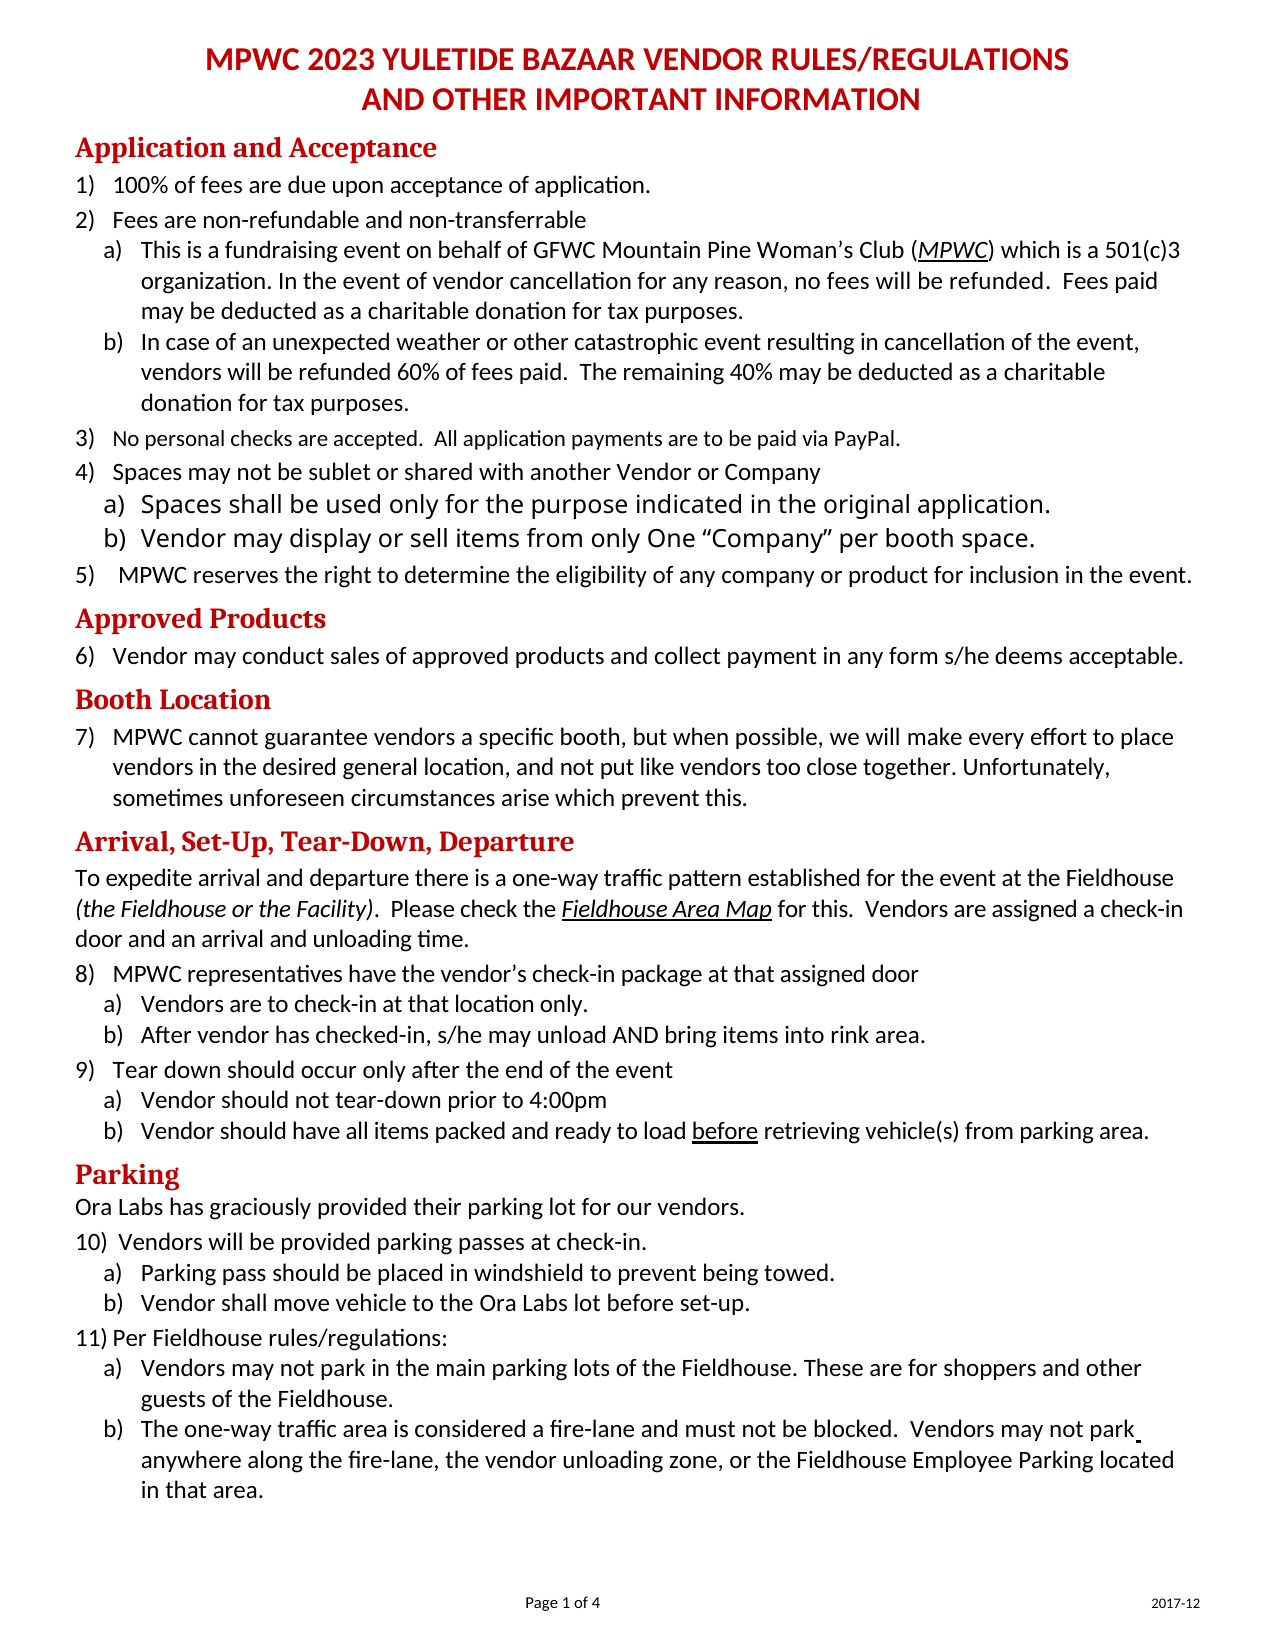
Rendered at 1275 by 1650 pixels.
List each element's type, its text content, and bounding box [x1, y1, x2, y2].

subtitle Booth Location [75, 683, 1200, 716]
list Tear down should occur only after the end of the event [75, 1054, 1198, 1084]
text To expedite arrival and departure there is a one-way traffic pattern established for the event at the Fieldhouse (the Fieldhouse or the Facility). Please check the Fieldhouse Area Map for this. Vendors are assigned a check-in door and an arrival and unloading time. [75, 862, 1198, 954]
list After vendor has checked-in, s/he may unload AND bring items into rink area. [103, 1019, 1198, 1050]
list The one-way traffic area is considered a fire-lane and must not be blocked. Vendors may not park anywhere along the fire-lane, the vendor unloading zone, or the Fieldhouse Employee Parking located in that area. [103, 1413, 1198, 1505]
list MPWC reserves the right to determine the eligibility of any company or product for inclusion in the event. [75, 559, 1198, 590]
list In case of an unexpected weather or other catastrophic event resulting in cancellation of the event, vendors will be refunded 60% of fees paid. The remaining 40% may be deducted as a charitable donation for tax purposes. [103, 326, 1198, 417]
list Vendor shall move vehicle to the Ora Labs lot before set-up. [103, 1287, 1198, 1318]
list Vendor should have all items packed and ready to load before retrieving vehicle(s) from parking area. [103, 1115, 1198, 1145]
list Per Fieldhouse rules/regulations: [75, 1322, 1198, 1352]
subtitle Approved Products [75, 602, 1200, 636]
list Vendor may conduct sales of approved products and collect payment in any form s/he deems acceptable. [75, 640, 1198, 670]
list Parking pass should be placed in windshield to prevent being towed. [103, 1257, 1198, 1287]
list MPWC representatives have the vendor’s check-in package at that assigned door [75, 958, 1198, 989]
list Vendors may not park in the main parking lots of the Fieldhouse. These are for shoppers and other guests of the Fieldhouse. [103, 1352, 1198, 1413]
list MPWC cannot guarantee vendors a specific booth, but when possible, we will make every effort to place vendors in the desired general location, and not put like vendors too close together. Unfortunately, sometimes unforeseen circumstances arise which prevent this. [75, 721, 1198, 812]
list Vendors are to check-in at that location only. [103, 989, 1198, 1019]
list Fees are non-refundable and non-transferrable [75, 204, 1198, 234]
list Vendor should not tear-down prior to 4:00pm [103, 1084, 1198, 1115]
text Ora Labs has graciously provided their parking lot for our vendors. [75, 1191, 1198, 1222]
list Vendor may display or sell items from only One “Company” per booth space. [103, 521, 1198, 555]
list This is a fundraising event on behalf of GFWC Mountain Pine Woman’s Club (MPWC) which is a 501(c)3 organization. In the event of vendor cancellation for any reason, no fees will be refunded. Fees paid may be deducted as a charitable donation for tax purposes. [103, 234, 1198, 326]
list Vendors will be provided parking passes at check-in. [75, 1226, 1198, 1257]
list 100% of fees are due upon acceptance of application. [75, 169, 1198, 200]
list No personal checks are accepted. All application payments are to be paid via PayPal. [75, 422, 1198, 452]
subtitle Parking [75, 1158, 1200, 1191]
subtitle Arrival, Set-Up, Tear-Down, Departure [75, 825, 1200, 858]
list Spaces shall be used only for the purpose indicated in the original application. [103, 487, 1198, 521]
subtitle Application and Acceptance [75, 131, 1200, 165]
list Spaces may not be sublet or shared with another Vendor or Company [75, 456, 1198, 487]
